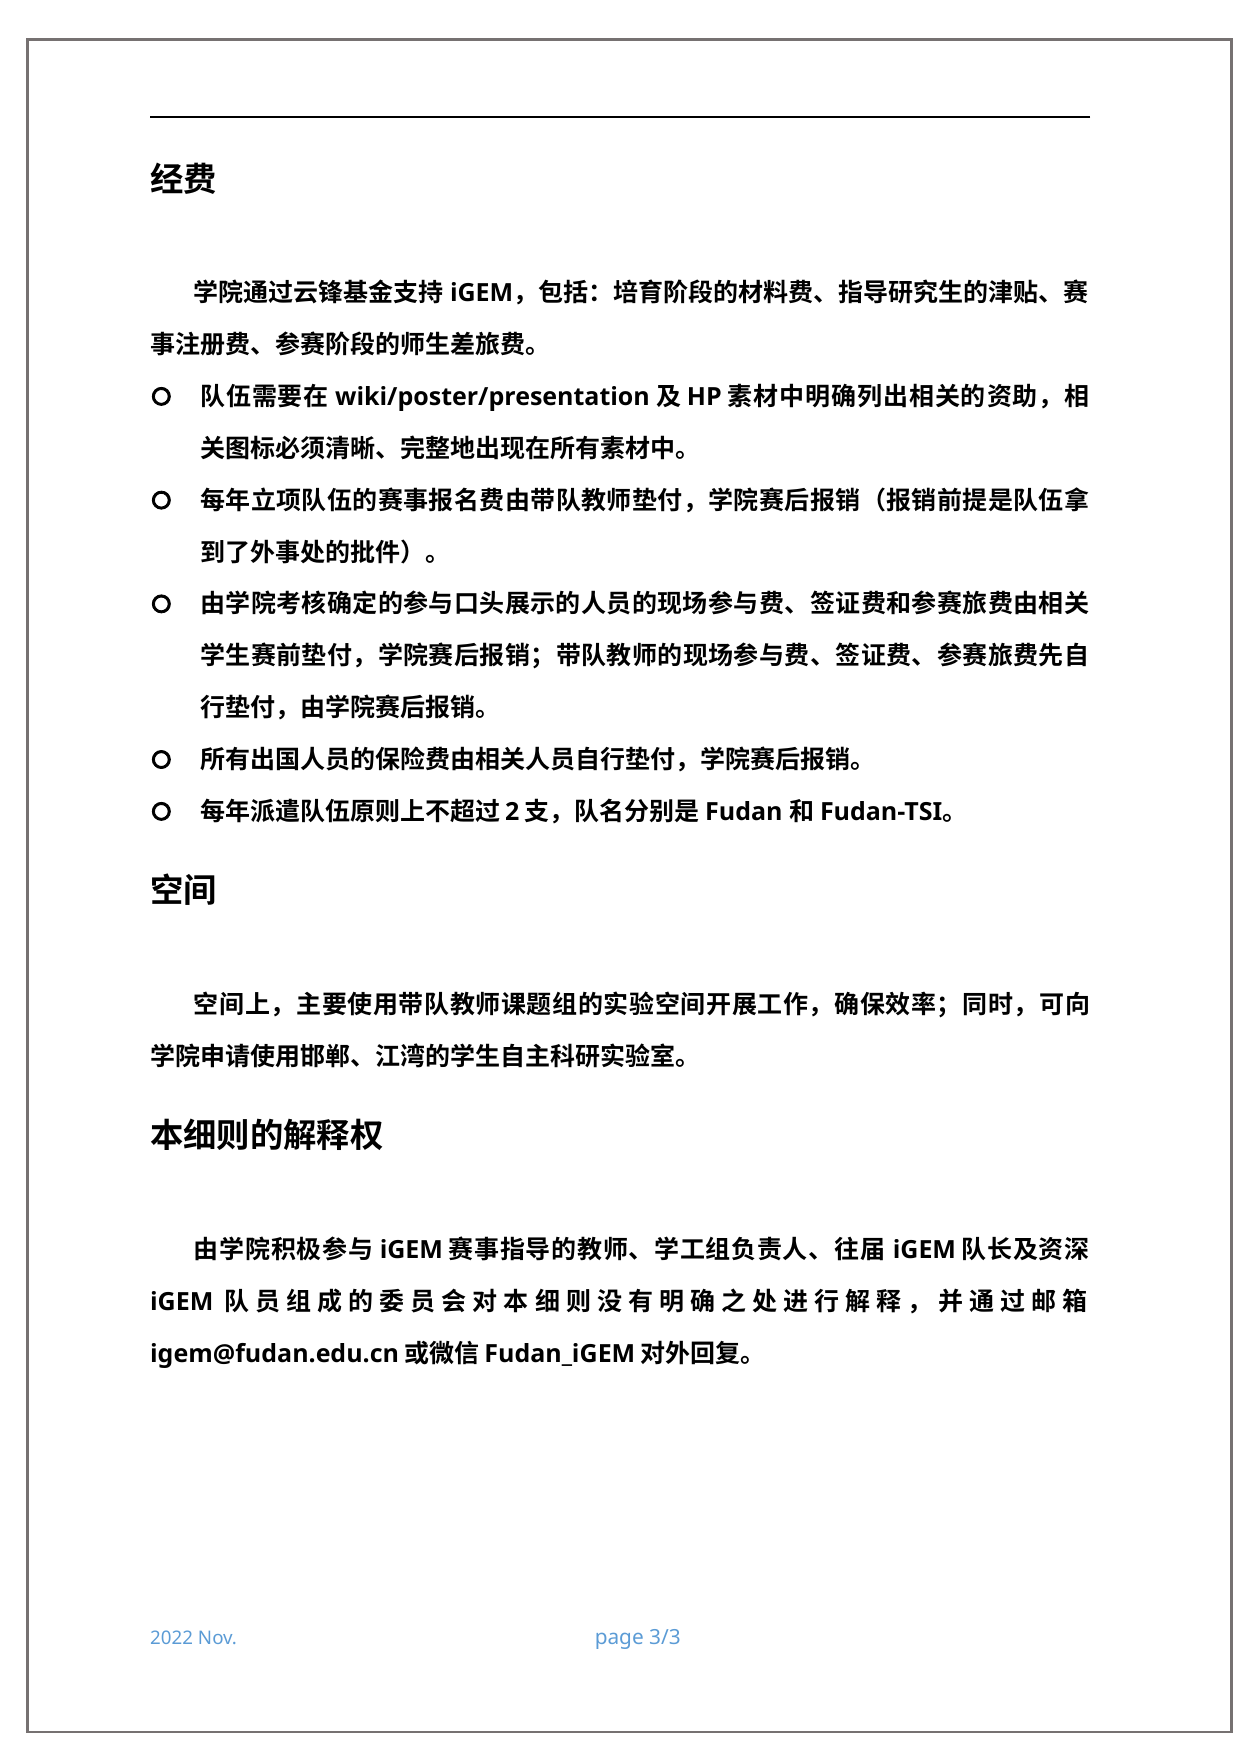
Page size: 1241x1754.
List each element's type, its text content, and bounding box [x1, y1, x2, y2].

subtitle 本细则的解释权 [150, 1107, 1090, 1159]
subtitle 空间 [150, 862, 1090, 914]
text 学院通过云锋基金支持iGEM，包括：培育阶段的材料费、指导研究生的津贴、赛事注册费、参赛阶段的师生差旅费。 [150, 265, 1090, 368]
subtitle 经费 [150, 151, 1090, 203]
list 队伍需要在wiki/poster/presentation及HP素材中明确列出相关的资助，相关图标必须清晰、完整地出现在所有素材中。 [150, 368, 1090, 472]
list 每年派遣队伍原则上不超过2支，队名分别是 Fudan 和 Fudan-TSI。 [150, 783, 1090, 835]
list 每年立项队伍的赛事报名费由带队教师垫付，学院赛后报销（报销前提是队伍拿到了外事处的批件）。 [150, 472, 1090, 576]
text 由学院积极参与iGEM赛事指导的教师、学工组负责人、往届iGEM队长及资深iGEM队员组成的委员会对本细则没有明确之处进行解释，并通过邮箱igem@fudan.edu.cn或微信Fudan_iGEM对外回复。 [150, 1221, 1090, 1377]
list 由学院考核确定的参与口头展示的人员的现场参与费、签证费和参赛旅费由相关学生赛前垫付，学院赛后报销；带队教师的现场参与费、签证费、参赛旅费先自行垫付，由学院赛后报销。 [150, 576, 1090, 732]
list 所有出国人员的保险费由相关人员自行垫付，学院赛后报销。 [150, 732, 1090, 783]
text 空间上，主要使用带队教师课题组的实验空间开展工作，确保效率；同时，可向学院申请使用邯郸、江湾的学生自主科研实验室。 [150, 977, 1090, 1080]
